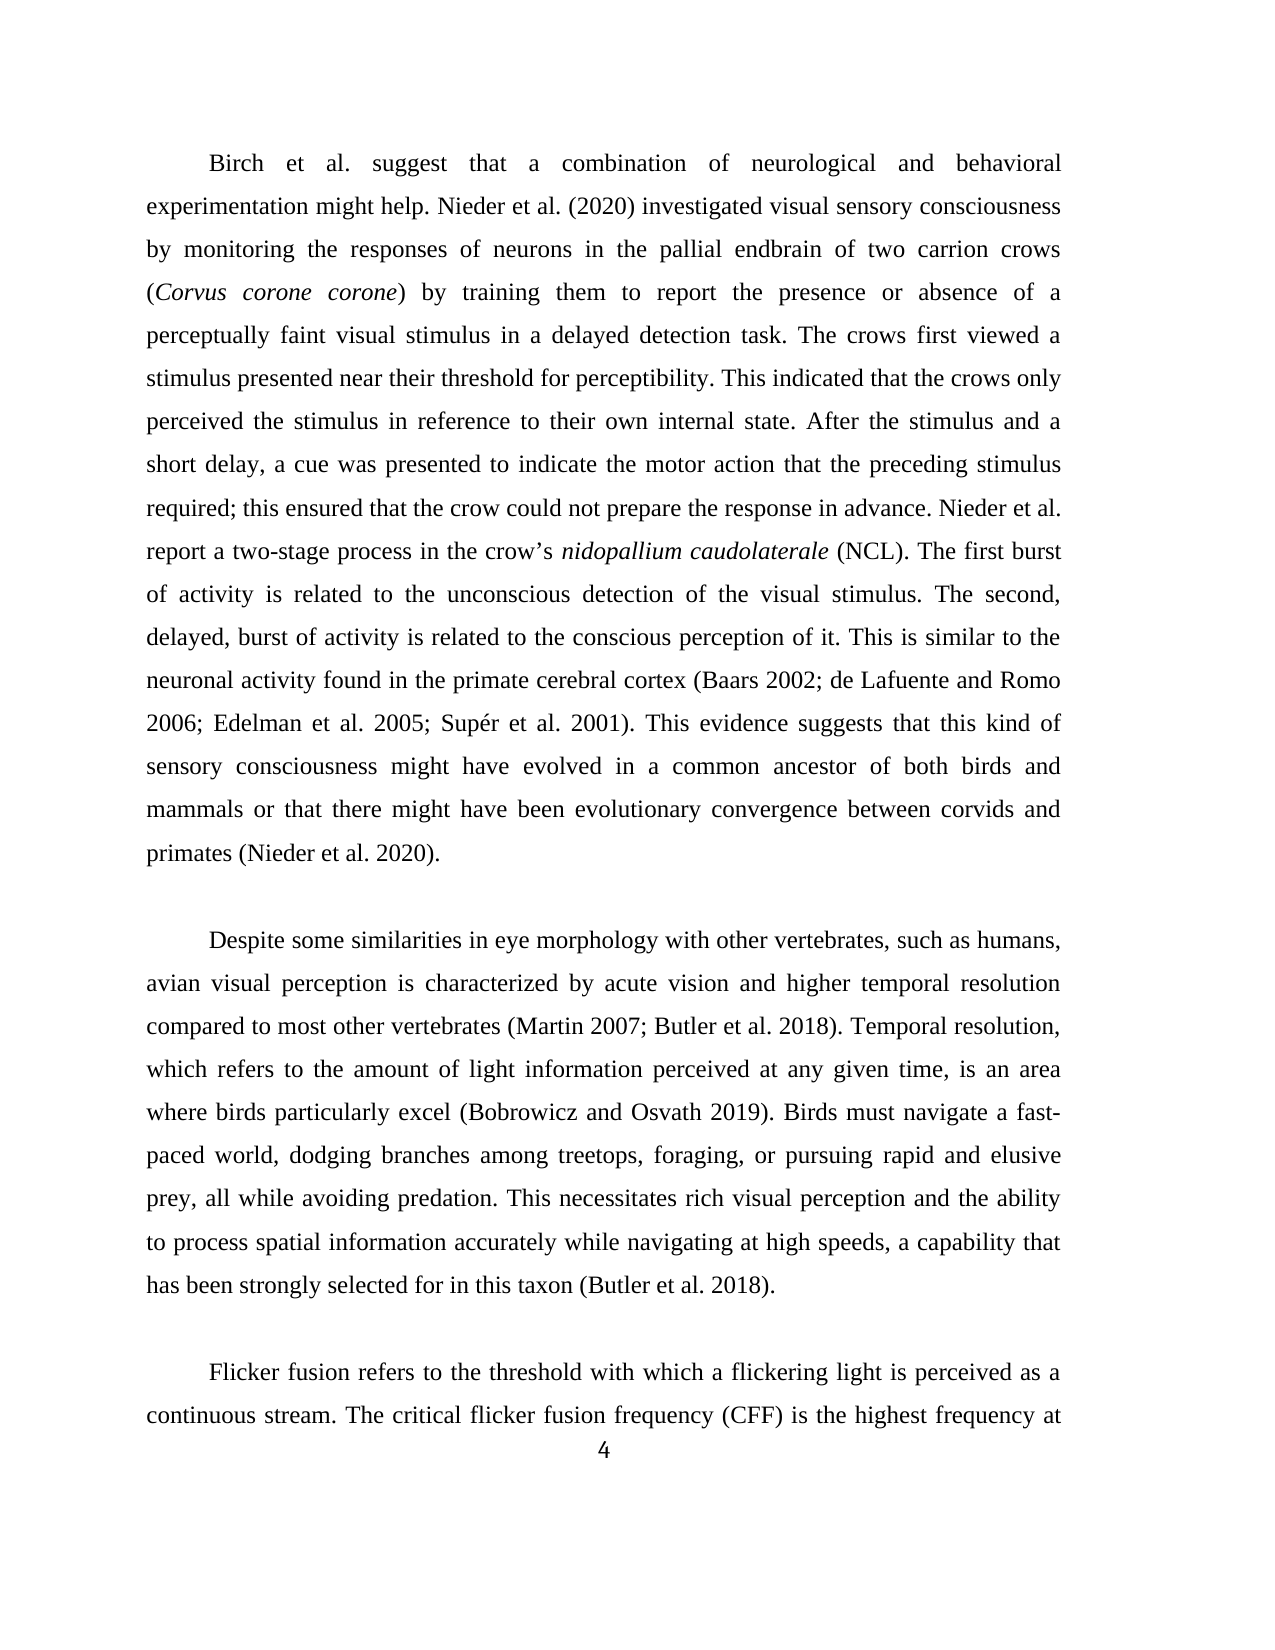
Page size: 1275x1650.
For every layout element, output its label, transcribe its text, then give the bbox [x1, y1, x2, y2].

text Birch et al. suggest that a combination of neurological and behavioral experimentation might help. Nieder et al. (2020) investigated visual sensory consciousness by monitoring the responses of neurons in the pallial endbrain of two carrion crows (Corvus corone corone) by training them to report the presence or absence of a perceptually faint visual stimulus in a delayed detection task. The crows first viewed a stimulus presented near their threshold for perceptibility. This indicated that the crows only perceived the stimulus in reference to their own internal state. After the stimulus and a short delay, a cue was presented to indicate the motor action that the preceding stimulus required; this ensured that the crow could not prepare the response in advance. Nieder et al. report a two-stage process in the crow’s nidopallium caudolaterale (NCL). The first burst of activity is related to the unconscious detection of the visual stimulus. The second, delayed, burst of activity is related to the conscious perception of it. This is similar to the neuronal activity found in the primate cerebral cortex (Baars 2002; de Lafuente and Romo 2006; Edelman et al. 2005; Supér et al. 2001). This evidence suggests that this kind of sensory consciousness might have evolved in a common ancestor of both birds and mammals or that there might have been evolutionary convergence between corvids and primates (Nieder et al. 2020). [146, 148, 1062, 866]
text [146, 1357, 1062, 1429]
text Despite some similarities in eye morphology with other vertebrates, such as humans, avian visual perception is characterized by acute vision and higher temporal resolution compared to most other vertebrates (Martin 2007; Butler et al. 2018). Temporal resolution, which refers to the amount of light information perceived at any given time, is an area where birds particularly excel (Bobrowicz and Osvath 2019). Birds must navigate a fast-paced world, dodging branches among treetops, foraging, or pursuing rapid and elusive prey, all while avoiding predation. This necessitates rich visual perception and the ability to process spatial information accurately while navigating at high speeds, a capability that has been strongly selected for in this taxon (Butler et al. 2018). [146, 925, 1062, 1298]
